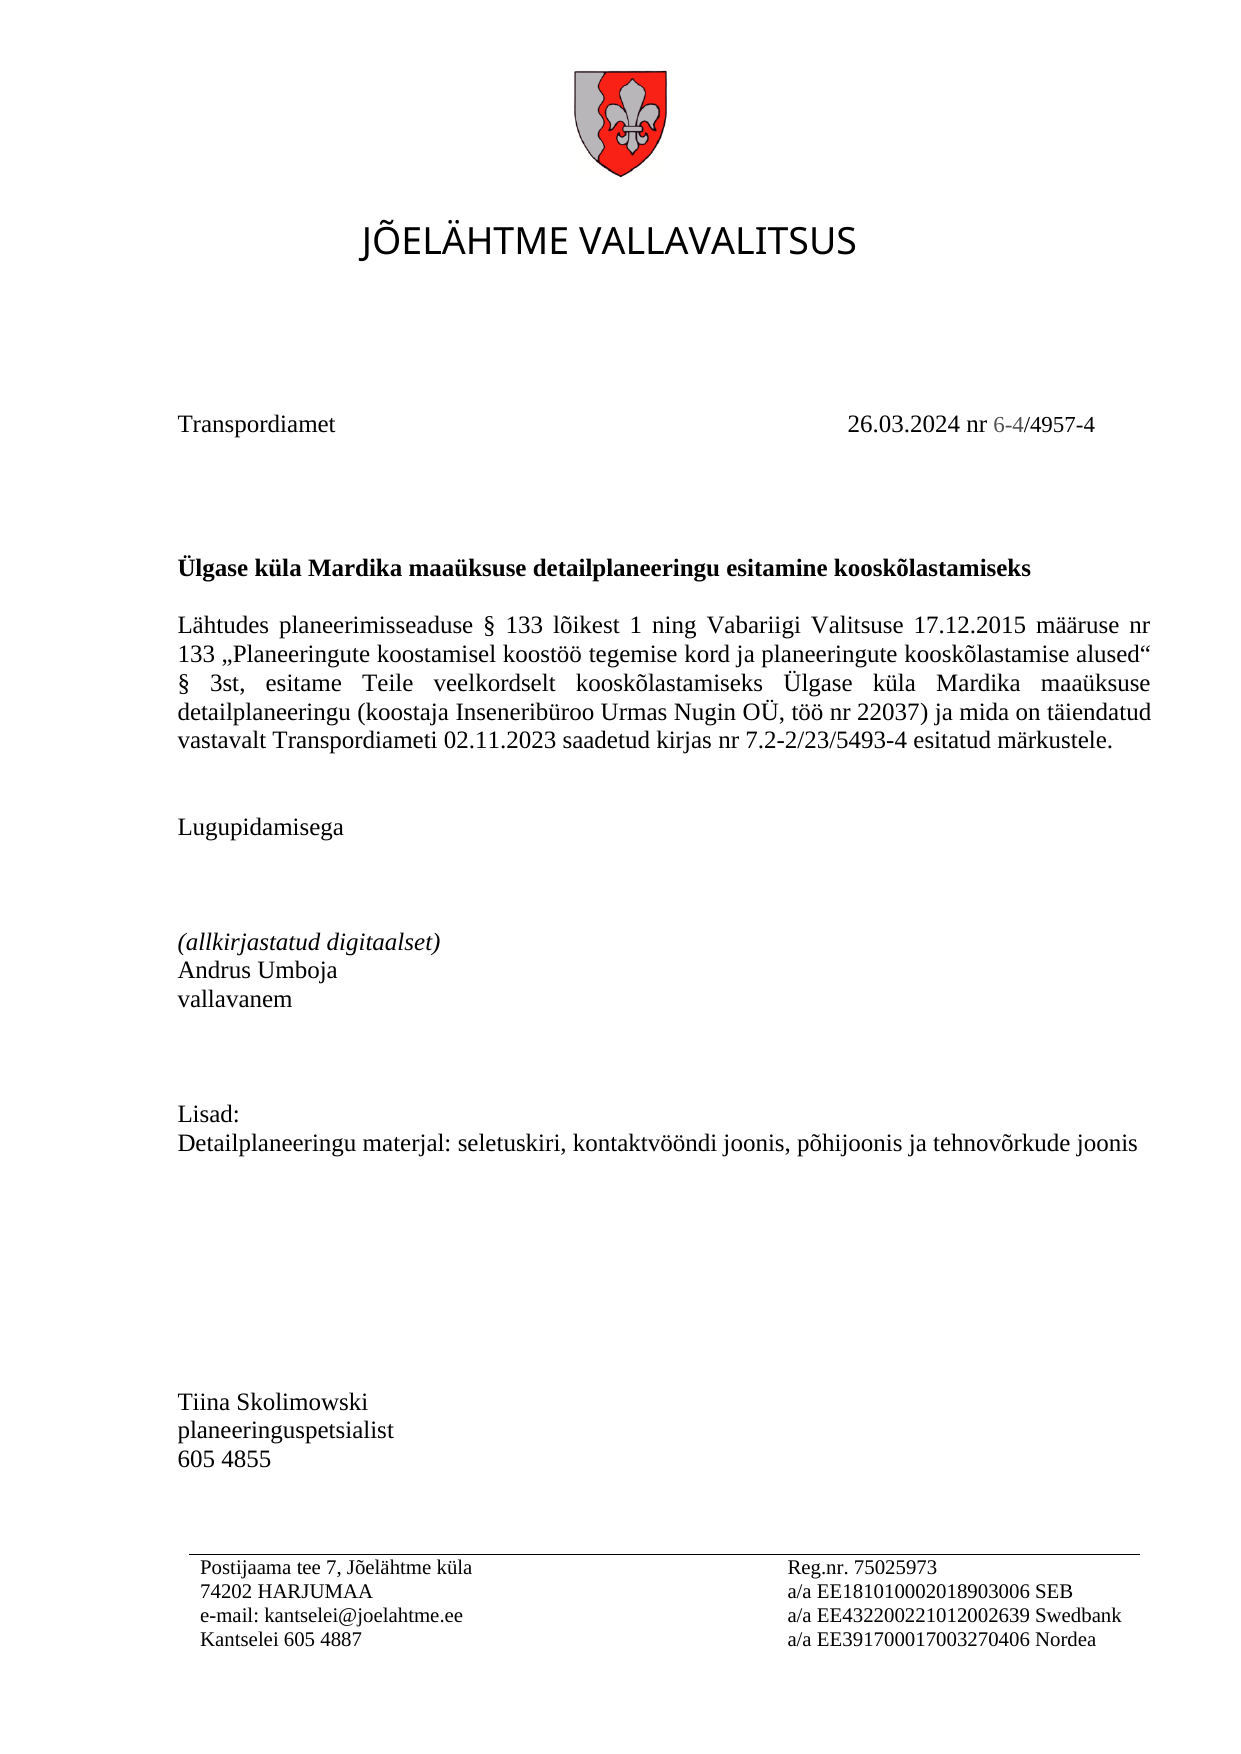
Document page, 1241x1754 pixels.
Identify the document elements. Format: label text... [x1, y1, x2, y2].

text Transpordiamet 26.03.2024 nr 6-4/4957-4 [177, 409, 1152, 438]
text Ülgase küla Mardika maaüksuse detailplaneeringu esitamine kooskõlastamiseks [177, 553, 1152, 582]
text planeeringuspetsialist [177, 1416, 1152, 1444]
text 605 4855 [177, 1444, 1152, 1473]
text Lisad: [177, 1099, 1152, 1128]
text Andrus Umboja [177, 956, 1152, 984]
text Lähtudes planeerimisseaduse § 133 lõikest 1 ning Vabariigi Valitsuse 17.12.2015 määruse nr 133 „Planeeringute koostamisel koostöö tegemise kord ja planeeringute kooskõlastamise alused“ § 3st, esitame Teile veelkordselt kooskõlastamiseks Ülgase küla Mardika maaüksuse detailplaneeringu (koostaja Inseneribüroo Urmas Nugin OÜ, töö nr 22037) ja mida on täiendatud vastavalt Transpordiameti 02.11.2023 saadetud kirjas nr 7.2-2/23/5493-4 esitatud märkustele. [177, 611, 1152, 754]
text Detailplaneeringu materjal: seletuskiri, kontaktvööndi joonis, põhijoonis ja tehnovõrkude joonis [177, 1128, 1152, 1157]
text vallavanem [177, 984, 1152, 1013]
text Lugupidamisega [177, 812, 1152, 841]
picture [573, 70, 668, 178]
text Tiina Skolimowski [177, 1387, 1152, 1416]
subtitle JÕELÄHTME VALLAVALITSUS [177, 214, 1152, 266]
text (allkirjastatud digitaalset) [177, 927, 1152, 956]
